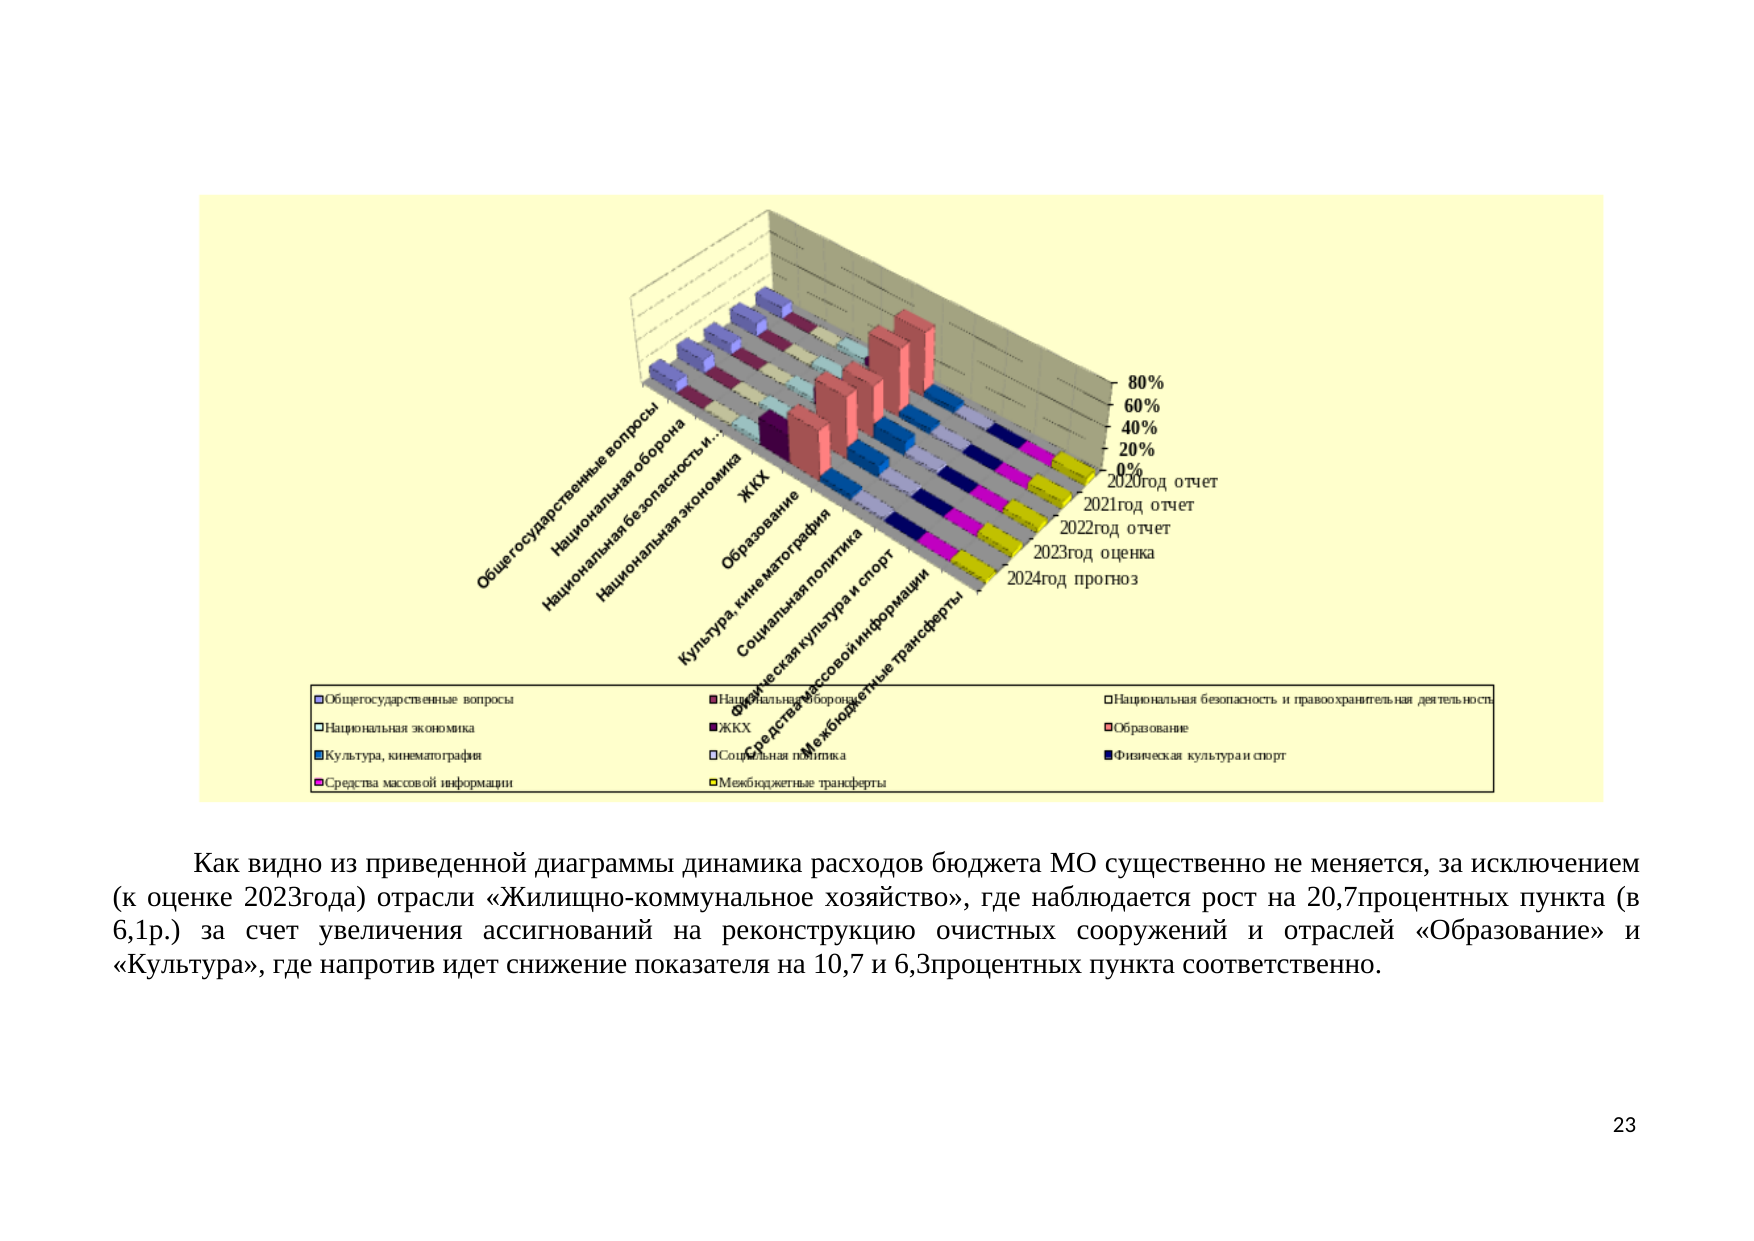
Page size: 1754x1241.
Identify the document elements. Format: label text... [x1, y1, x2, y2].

text Как видно из приведенной диаграммы динамика расходов бюджета МО существенно не меняется, за исключением (к оценке 2023года) отрасли «Жилищно-коммунальное хозяйство», где наблюдается рост на 20,7процентных пункта (в 6,1р.) за счет увеличения ассигнований на реконструкцию очистных сооружений и отраслей «Образование» и «Культура», где напротив идет снижение показателя на 10,7 и 6,3процентных пункта соответственно. [112, 845, 1642, 979]
